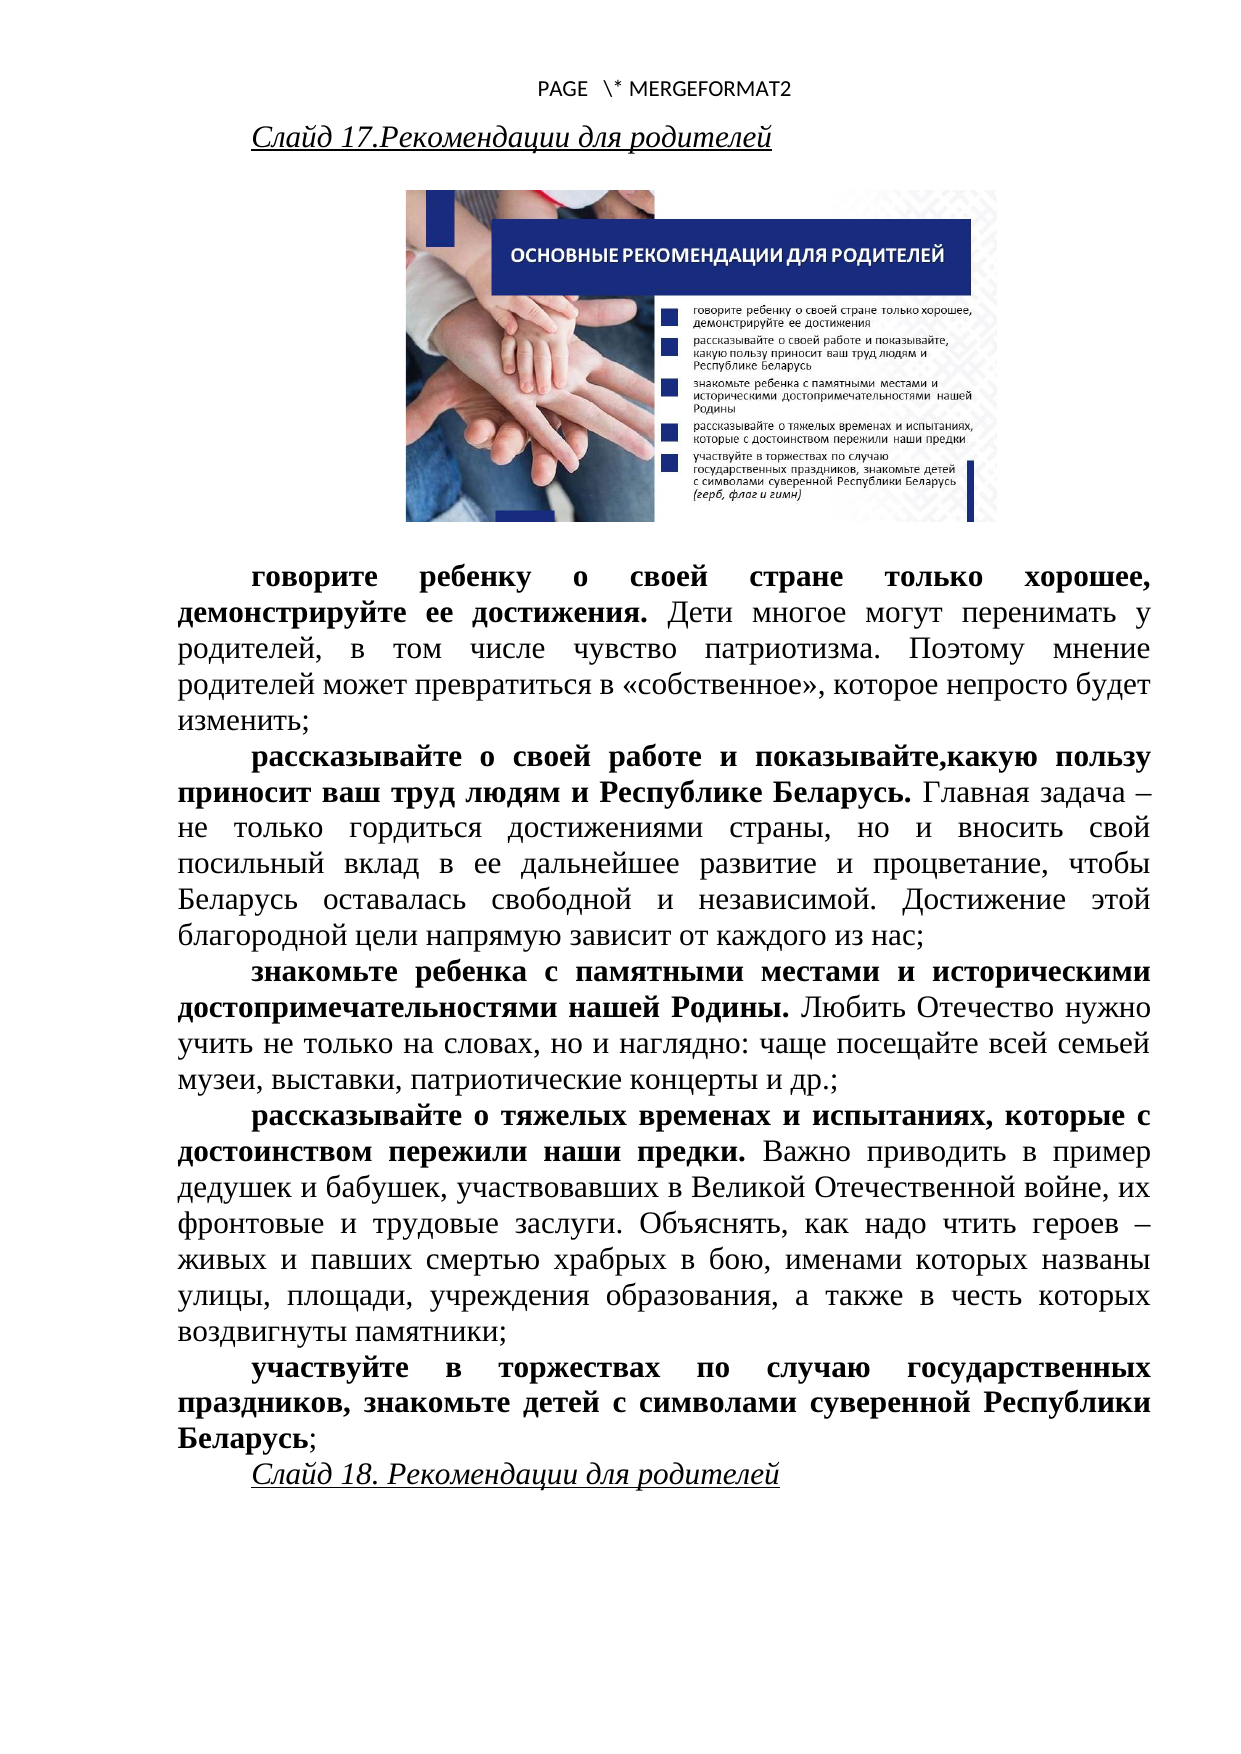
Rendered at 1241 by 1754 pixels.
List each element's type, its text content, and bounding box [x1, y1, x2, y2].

text участвуйте в торжествах по случаю государственных праздников, знакомьте детей с символами суверенной Республики Беларусь; [177, 1348, 1152, 1456]
text Слайд 18. Рекомендации для родителей [177, 1456, 1152, 1492]
picture [405, 190, 997, 522]
text знакомьте ребенка с памятными местами и историческими достопримечательностями нашей Родины. Любить Отечество нужно учить не только на словах, но и наглядно: чаще посещайте всей семьей музеи, выставки, патриотические концерты и др.; [177, 952, 1152, 1096]
text Слайд 17.Рекомендации для родителей [177, 118, 1152, 154]
text говорите ребенку о своей стране только хорошее, демонстрируйте ее достижения. Дети многое могут перенимать у родителей, в том числе чувство патриотизма. Поэтому мнение родителей может превратиться в «собственное», которое непросто будет изменить; [177, 557, 1152, 737]
text рассказывайте о тяжелых временах и испытаниях, которые с достоинством пережили наши предки. Важно приводить в пример дедушек и бабушек, участвовавших в Великой Отечественной войне, их фронтовые и трудовые заслуги. Объяснять, как надо чтить героев – живых и павших смертью храбрых в бою, именами которых названы улицы, площади, учреждения образования, а также в честь которых воздвигнуты памятники; [177, 1096, 1152, 1348]
text рассказывайте о своей работе и показывайте,какую пользу приносит ваш труд людям и Республике Беларусь. Главная задача – не только гордиться достижениями страны, но и вносить свой посильный вклад в ее дальнейшее развитие и процветание, чтобы Беларусь оставалась свободной и независимой. Достижение этой благородной цели напрямую зависит от каждого из нас; [177, 737, 1152, 952]
